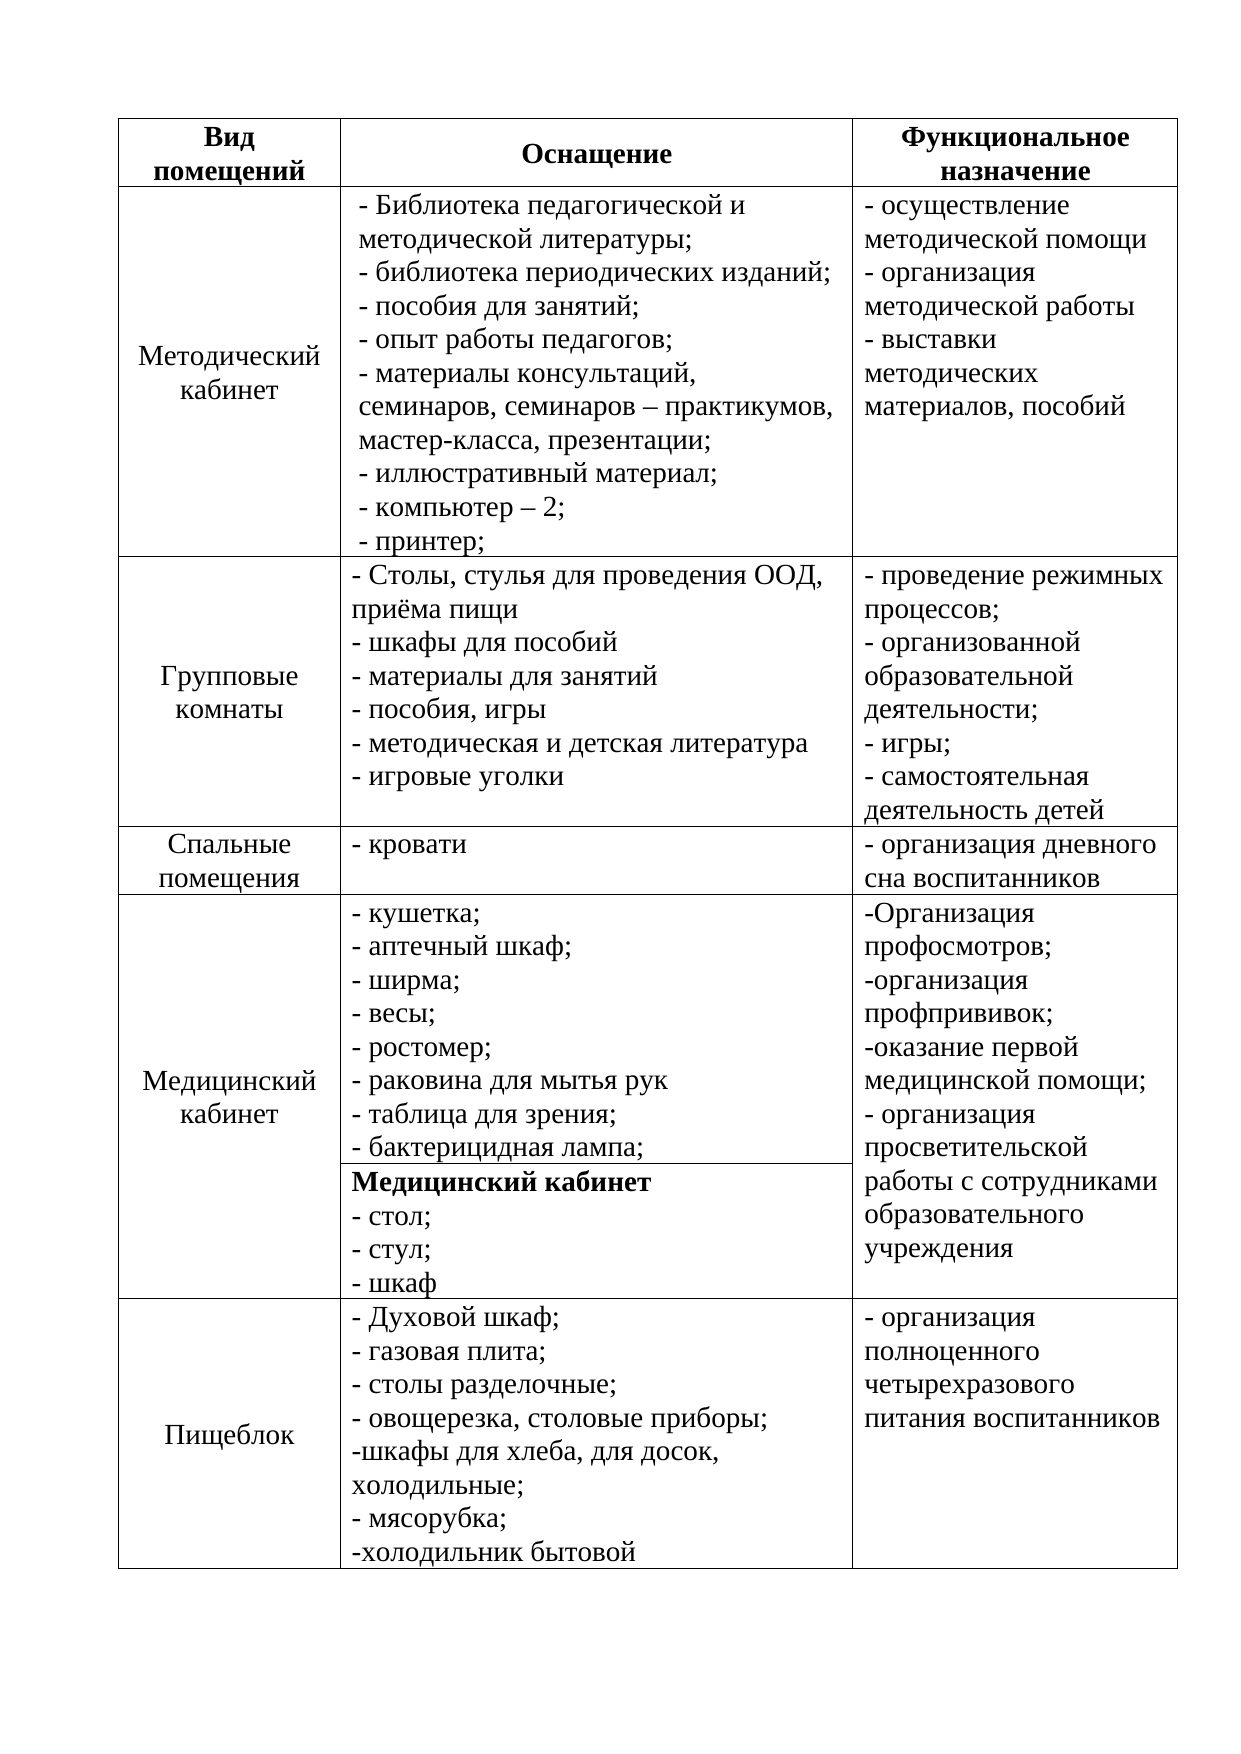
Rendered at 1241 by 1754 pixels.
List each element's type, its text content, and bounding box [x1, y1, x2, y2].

table_cell Пищеблок [119, 1299, 340, 1568]
table_cell - осуществление методической помощи - организация методической работы - выставки методических материалов, пособий [853, 187, 1177, 556]
table_cell - Духовой шкаф; - газовая плита; - столы разделочные; - овощерезка, столовые приборы; -шкафы для хлеба, для досок, холодильные; - мясорубка; -холодильник бытовой [341, 1299, 852, 1568]
table_cell - кровати [341, 827, 852, 894]
table_cell - организация полноценного четырехразового питания воспитанников [853, 1299, 1177, 1568]
table_cell Методический кабинет [119, 187, 340, 556]
table_cell Медицинский кабинет - стол; - стул; - шкаф [341, 1164, 852, 1298]
table_cell Медицинский кабинет [119, 895, 340, 1298]
table_header Вид помещений [119, 119, 340, 186]
table_cell Спальные помещения [119, 827, 340, 894]
table_cell -Организация профосмотров; -организация профпрививок; -оказание первой медицинской помощи; - организация просветительской работы с сотрудниками образовательного учреждения [853, 895, 1177, 1298]
table_cell Групповые комнаты [119, 557, 340, 826]
table_cell - Столы, стулья для проведения ООД, приёма пищи - шкафы для пособий - материалы для занятий - пособия, игры - методическая и детская литература - игровые уголки [341, 557, 852, 826]
table_cell - Библиотека педагогической и методической литературы; - библиотека периодических изданий; - пособия для занятий; - опыт работы педагогов; - материалы консультаций, семинаров, семинаров – практикумов, мастер-класса, презентации; - иллюстративный материал; - компьютер – 2; - принтер; [341, 187, 852, 556]
table_cell - организация дневного сна воспитанников [853, 827, 1177, 894]
table_cell - кушетка; - аптечный шкаф; - ширма; - весы; - ростомер; - раковина для мытья рук - таблица для зрения; - бактерицидная лампа; [341, 895, 852, 1163]
table_cell - проведение режимных процессов; - организованной образовательной деятельности; - игры; - самостоятельная деятельность детей [853, 557, 1177, 826]
table_header Функциональное назначение [853, 119, 1177, 186]
table_header Оснащение [341, 119, 852, 186]
